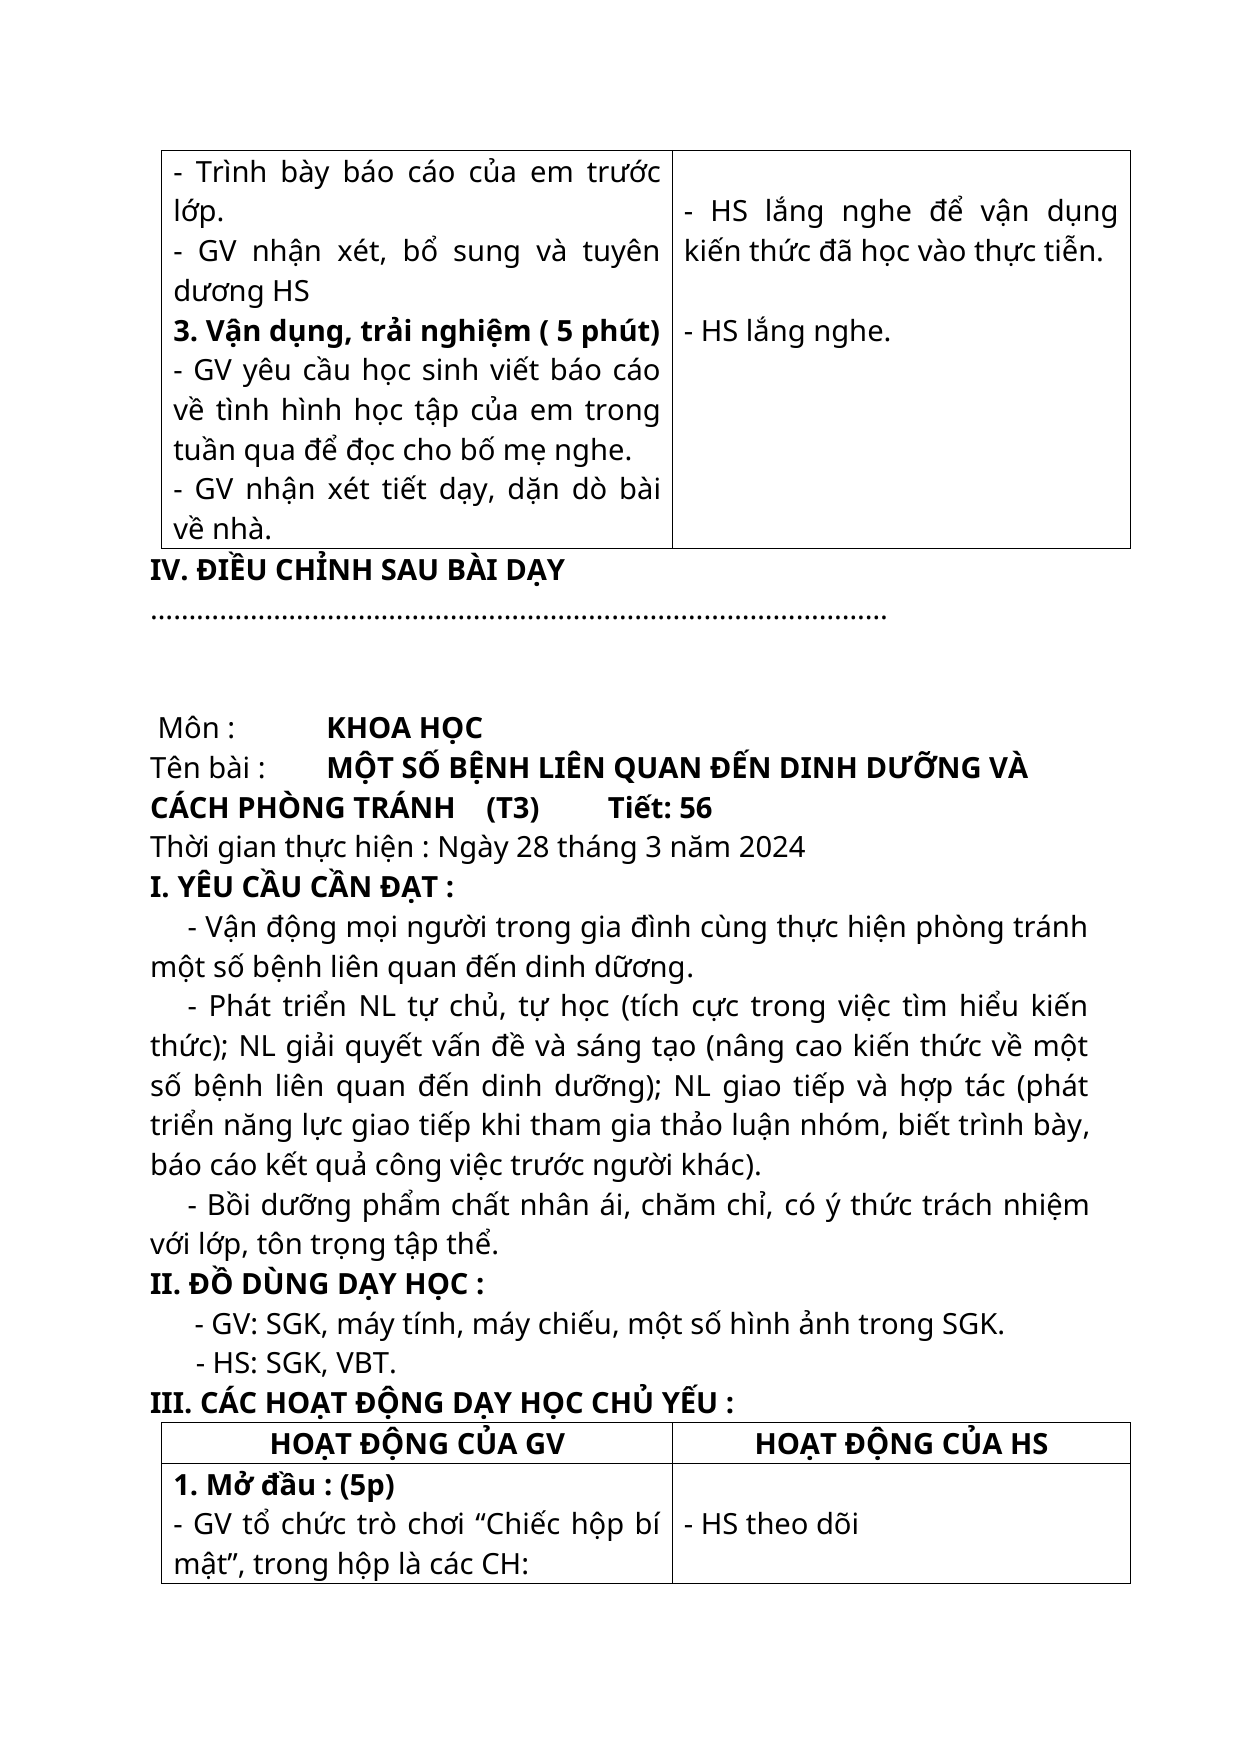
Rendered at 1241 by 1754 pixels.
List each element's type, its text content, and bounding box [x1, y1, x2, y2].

text - Phát triển NL tự chủ, tự học (tích cực trong việc tìm hiểu kiến thức); NL giải quyết vấn đề và sáng tạo (nâng cao kiến thức về một số bệnh liên quan đến dinh dưỡng); NL giao tiếp và hợp tác (phát triển năng lực giao tiếp khi tham gia thảo luận nhóm, biết trình bày, báo cáo kết quả công việc trước người khác). [150, 986, 1090, 1184]
text - Bồi dưỡng phẩm chất nhân ái, chăm chỉ, có ý thức trách nhiệm với lớp, tôn trọng tập thể. [150, 1184, 1090, 1263]
text Môn : KHOA HỌC [150, 708, 1090, 747]
text IV. ĐIỀU CHỈNH SAU BÀI DẠY [150, 549, 1090, 589]
text Thời gian thực hiện : Ngày 28 tháng 3 năm 2024 [150, 827, 1090, 866]
text I. YÊU CẦU CẦN ĐẠT : [150, 866, 1090, 906]
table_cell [162, 151, 672, 548]
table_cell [162, 1464, 672, 1583]
text II. ĐỒ DÙNG DẠY HỌC : [150, 1263, 1090, 1303]
text - GV: SGK, máy tính, máy chiếu, một số hình ảnh trong SGK. [150, 1303, 1090, 1343]
text Tên bài : MỘT SỐ BỆNH LIÊN QUAN ĐẾN DINH DƯỠNG VÀ CÁCH PHÒNG TRÁNH (T3) Tiết: 56 [150, 747, 1090, 827]
text …………………………………………………………………………………… [150, 589, 1090, 628]
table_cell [673, 1464, 1130, 1583]
text III. CÁC HOẠT ĐỘNG DẠY HỌC CHỦ YẾU : [150, 1382, 1090, 1422]
table_header HOẠT ĐỘNG CỦA GV [162, 1423, 672, 1463]
text - HS: SGK, VBT. [150, 1343, 1090, 1382]
table_header HOẠT ĐỘNG CỦA HS [673, 1423, 1130, 1463]
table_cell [673, 151, 1130, 548]
text - Vận động mọi người trong gia đình cùng thực hiện phòng tránh một số bệnh liên quan đến dinh dữơng. [150, 906, 1090, 986]
